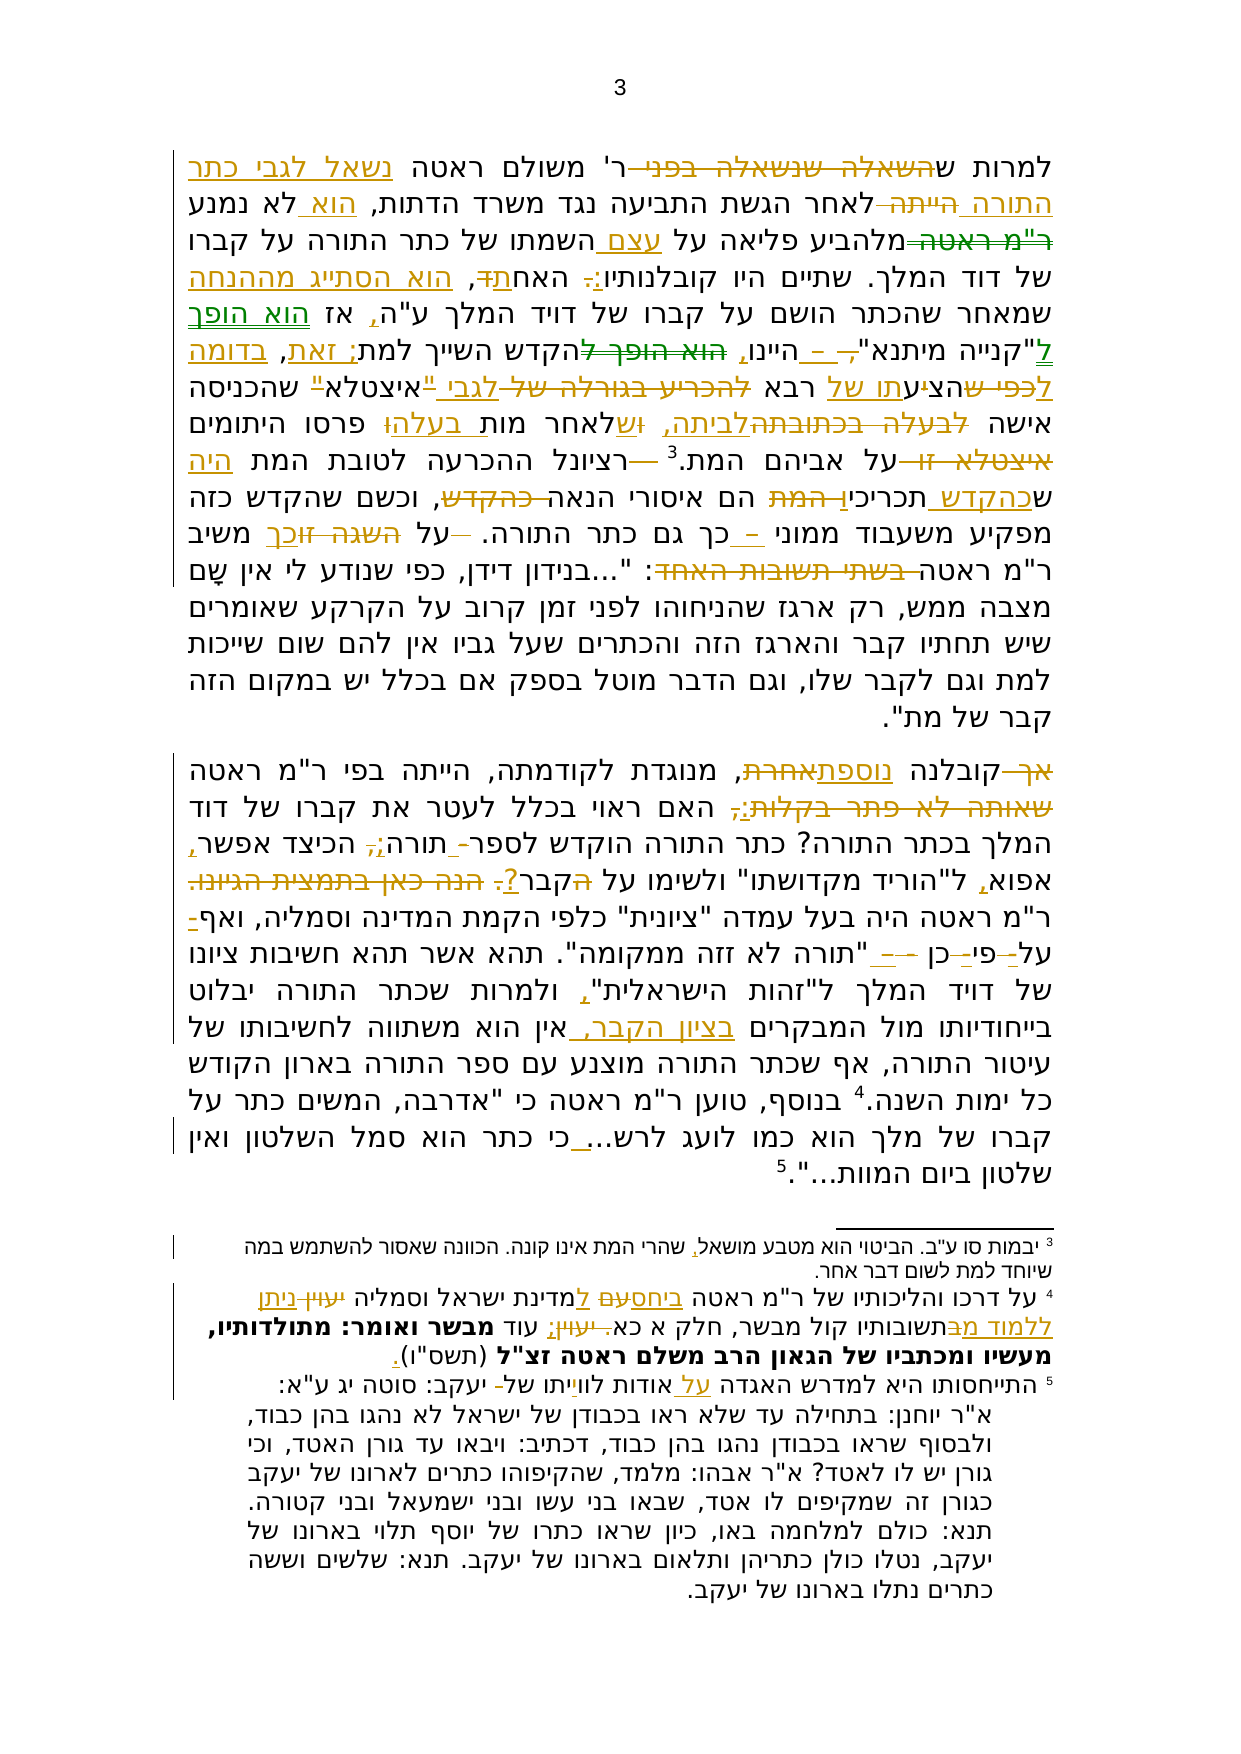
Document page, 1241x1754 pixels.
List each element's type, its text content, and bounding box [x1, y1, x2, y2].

text למרות שר' משולם ראטה לאחר הגשת התביעה נגד משרד הדתות, לא נמנע מלהביע פליאה על השמתו של כתר התורה על קברו של דוד המלך. שתיים היו קובלנותיו האח, שמאחר שהכתר הושם על קברו של דויד המלך ע"ה אז "קנייה מיתנא"היינו הקדש השייך למת, הצע רבא איצטלא שהכניסה אישה לאחר מות פרסו היתומים על אביהם המת. רציונל ההכרעה לטובת המת שתכריכי הם איסורי הנאה, וכשם שהקדש כזה מפקיע משעבוד ממוני כך גם כתר התורה. על משיב ר"מ ראטה: "...בנידון דידן, כפי שנודע לי אין שָם מצבה ממש, רק ארגז שהניחוהו לפני זמן קרוב על הקרקע שאומרים שיש תחתיו קבר והארגז הזה והכתרים שעל גביו אין להם שום שייכות למת וגם לקבר שלו, וגם הדבר מוטל בספק אם בכלל יש במקום הזה קבר של מת". [187, 150, 1053, 734]
text קובלנה , מנוגדת לקודמתה, הייתה בפי ר"מ ראטה האם ראוי בכלל לעטר את קברו של דוד המלך בכתר התורה? כתר התורה הוקדש לספרתורה הכיצד אפשר אפוא ל"הוריד מקדושתו" ולשימו על קבר ר"מ ראטה היה בעל עמדה "ציונית" כלפי הקמת המדינה וסמליה, ואףעלפיכן "תורה לא זזה ממקומה". תהא אשר תהא חשיבות ציונו של דויד המלך ל"זהות הישראלית" ולמרות שכתר התורה יבלוט בייחודיותו מול המבקרים אין הוא משתווה לחשיבותו של עיטור התורה, אף שכתר התורה מוצנע עם ספר התורה בארון הקודש כל ימות השנה. בנוסף, טוען ר"מ ראטה כי "אדרבה, המשים כתר על קברו של מלך הוא כמו לועג לרש...כי כתר הוא סמל השלטון ואין שלטון ביום המוות...". [187, 753, 1053, 1191]
